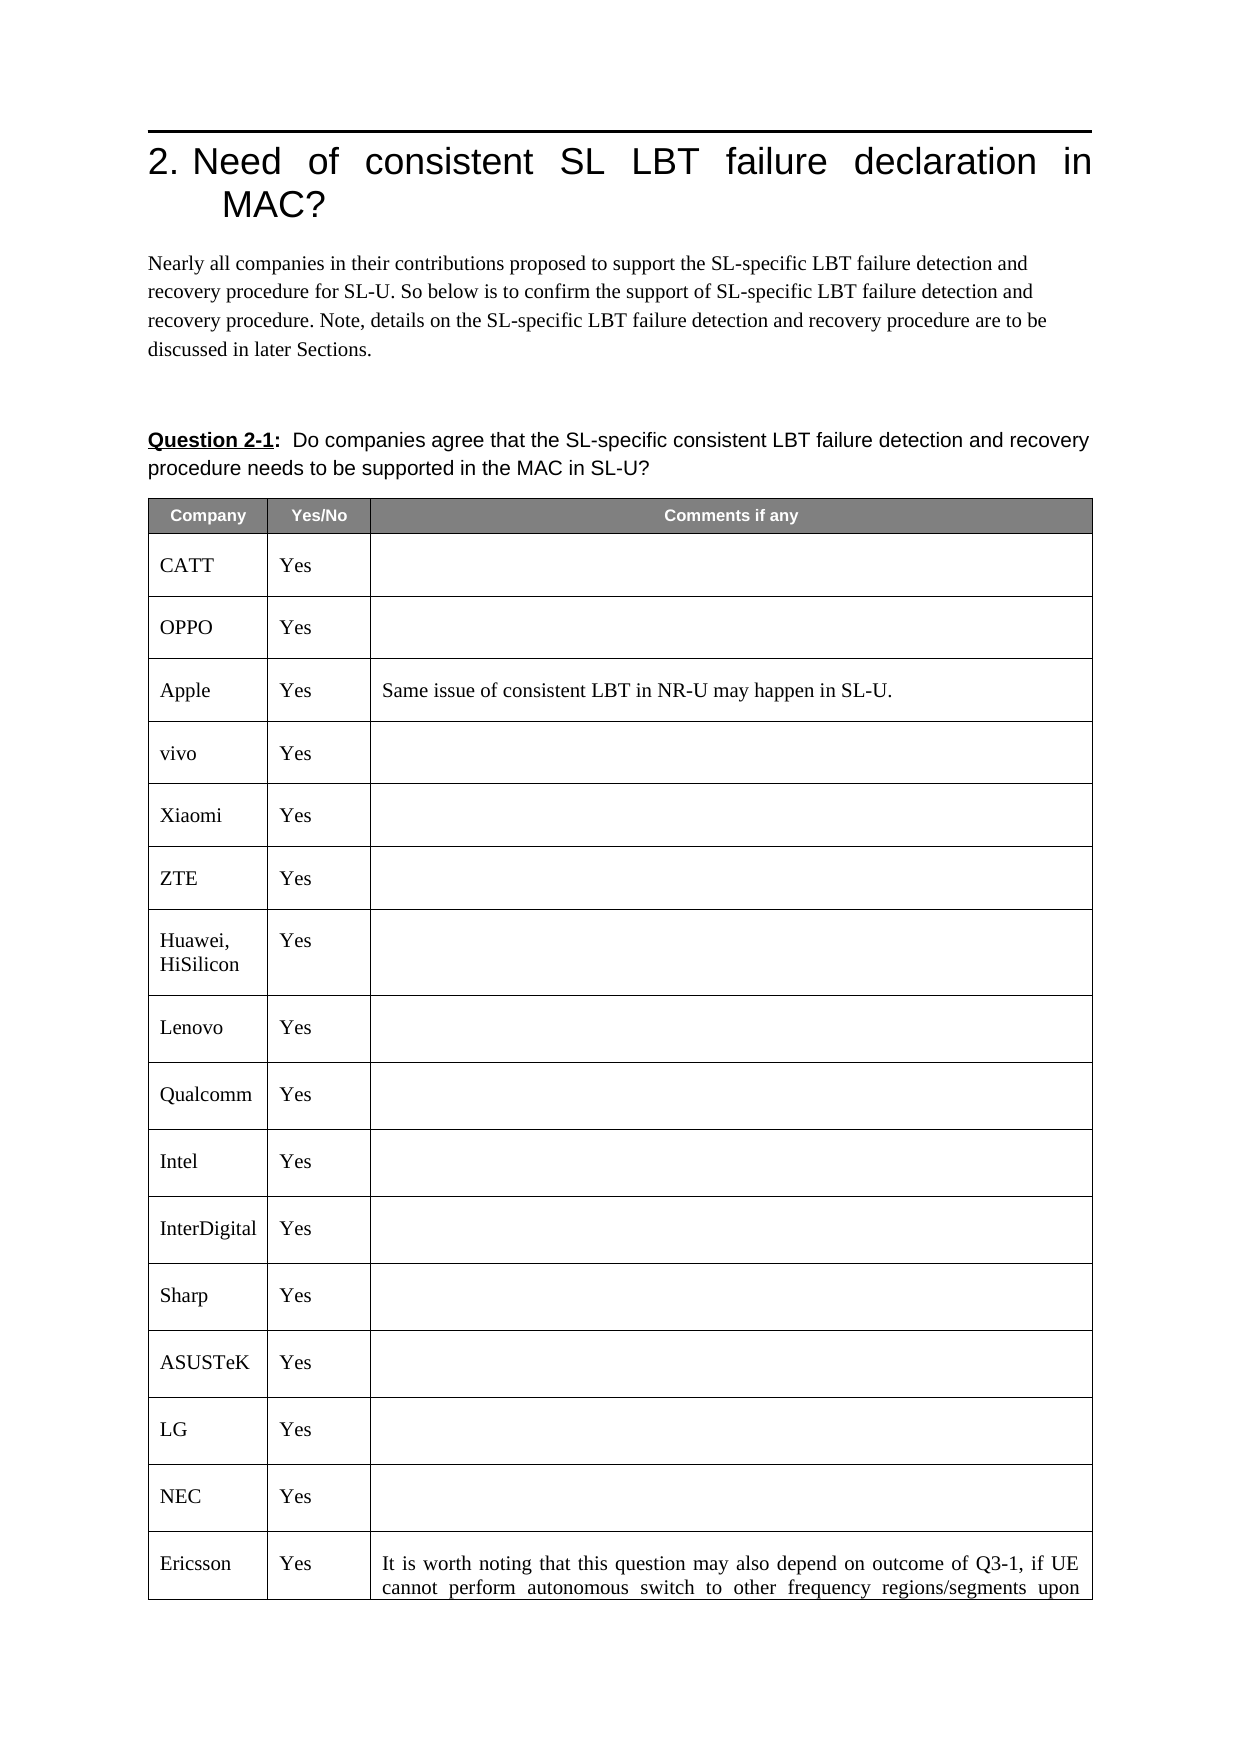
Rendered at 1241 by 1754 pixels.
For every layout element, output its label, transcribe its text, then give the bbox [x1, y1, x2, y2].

table_cell ASUSTeK [149, 1331, 267, 1397]
table_cell OPPO [149, 597, 267, 658]
table_cell [371, 1465, 1092, 1531]
table_cell Yes [268, 659, 370, 721]
table_header Comments if any [371, 499, 1092, 533]
text Nearly all companies in their contributions proposed to support the SL-specific LBT failure detection and recovery procedure for SL-U. So below is to confirm the support of SL-specific LBT failure detection and recovery procedure. Note, details on the SL-specific LBT failure detection and recovery procedure are to be discussed in later Sections. [148, 251, 1092, 361]
table_cell Same issue of consistent LBT in NR-U may happen in SL-U. [371, 659, 1092, 721]
table_cell Qualcomm [149, 1063, 267, 1129]
table_cell [371, 597, 1092, 658]
table_cell Yes [268, 847, 370, 908]
table_cell Yes [268, 910, 370, 995]
table_cell ZTE [149, 847, 267, 908]
table_cell [371, 910, 1092, 995]
table_header Yes/No [268, 499, 370, 533]
table_cell [371, 1063, 1092, 1129]
table_cell Sharp [149, 1264, 267, 1330]
table_cell Lenovo [149, 996, 267, 1062]
table_cell LG [149, 1398, 267, 1464]
table_cell Yes [268, 1264, 370, 1330]
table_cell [371, 1532, 1092, 1599]
table_cell Xiaomi [149, 784, 267, 846]
text Question 2-1: Do companies agree that the SL-specific consistent LBT failure detection and recovery procedure needs to be supported in the MAC in SL-U? [148, 427, 1092, 480]
table_cell vivo [149, 722, 267, 783]
table_cell [371, 534, 1092, 596]
table_cell [371, 847, 1092, 908]
table_cell InterDigital [149, 1197, 267, 1263]
table_cell [371, 1130, 1092, 1196]
table_cell Yes [268, 1532, 370, 1599]
table_cell Yes [268, 597, 370, 658]
table_cell Yes [268, 1331, 370, 1397]
table_cell [371, 1398, 1092, 1464]
table_cell Huawei, HiSilicon [149, 910, 267, 995]
table_cell Yes [268, 1063, 370, 1129]
table_cell Apple [149, 659, 267, 721]
table_cell Yes [268, 784, 370, 846]
table_cell Yes [268, 722, 370, 783]
table_cell [371, 1264, 1092, 1330]
table_cell Yes [268, 996, 370, 1062]
table_header Company [149, 499, 267, 533]
table_cell [371, 1197, 1092, 1263]
table_cell Yes [268, 534, 370, 596]
table_cell NEC [149, 1465, 267, 1531]
subtitle Need of consistent SL LBT failure declaration in MAC? [148, 133, 1092, 226]
table_cell [371, 1331, 1092, 1397]
table_cell CATT [149, 534, 267, 596]
table_cell Yes [268, 1197, 370, 1263]
table_cell [371, 784, 1092, 846]
table_cell Yes [268, 1130, 370, 1196]
table_cell Yes [268, 1398, 370, 1464]
table_cell [371, 996, 1092, 1062]
table_cell Yes [268, 1465, 370, 1531]
table_cell [371, 722, 1092, 783]
table_cell Intel [149, 1130, 267, 1196]
table_cell Ericsson [149, 1532, 267, 1599]
